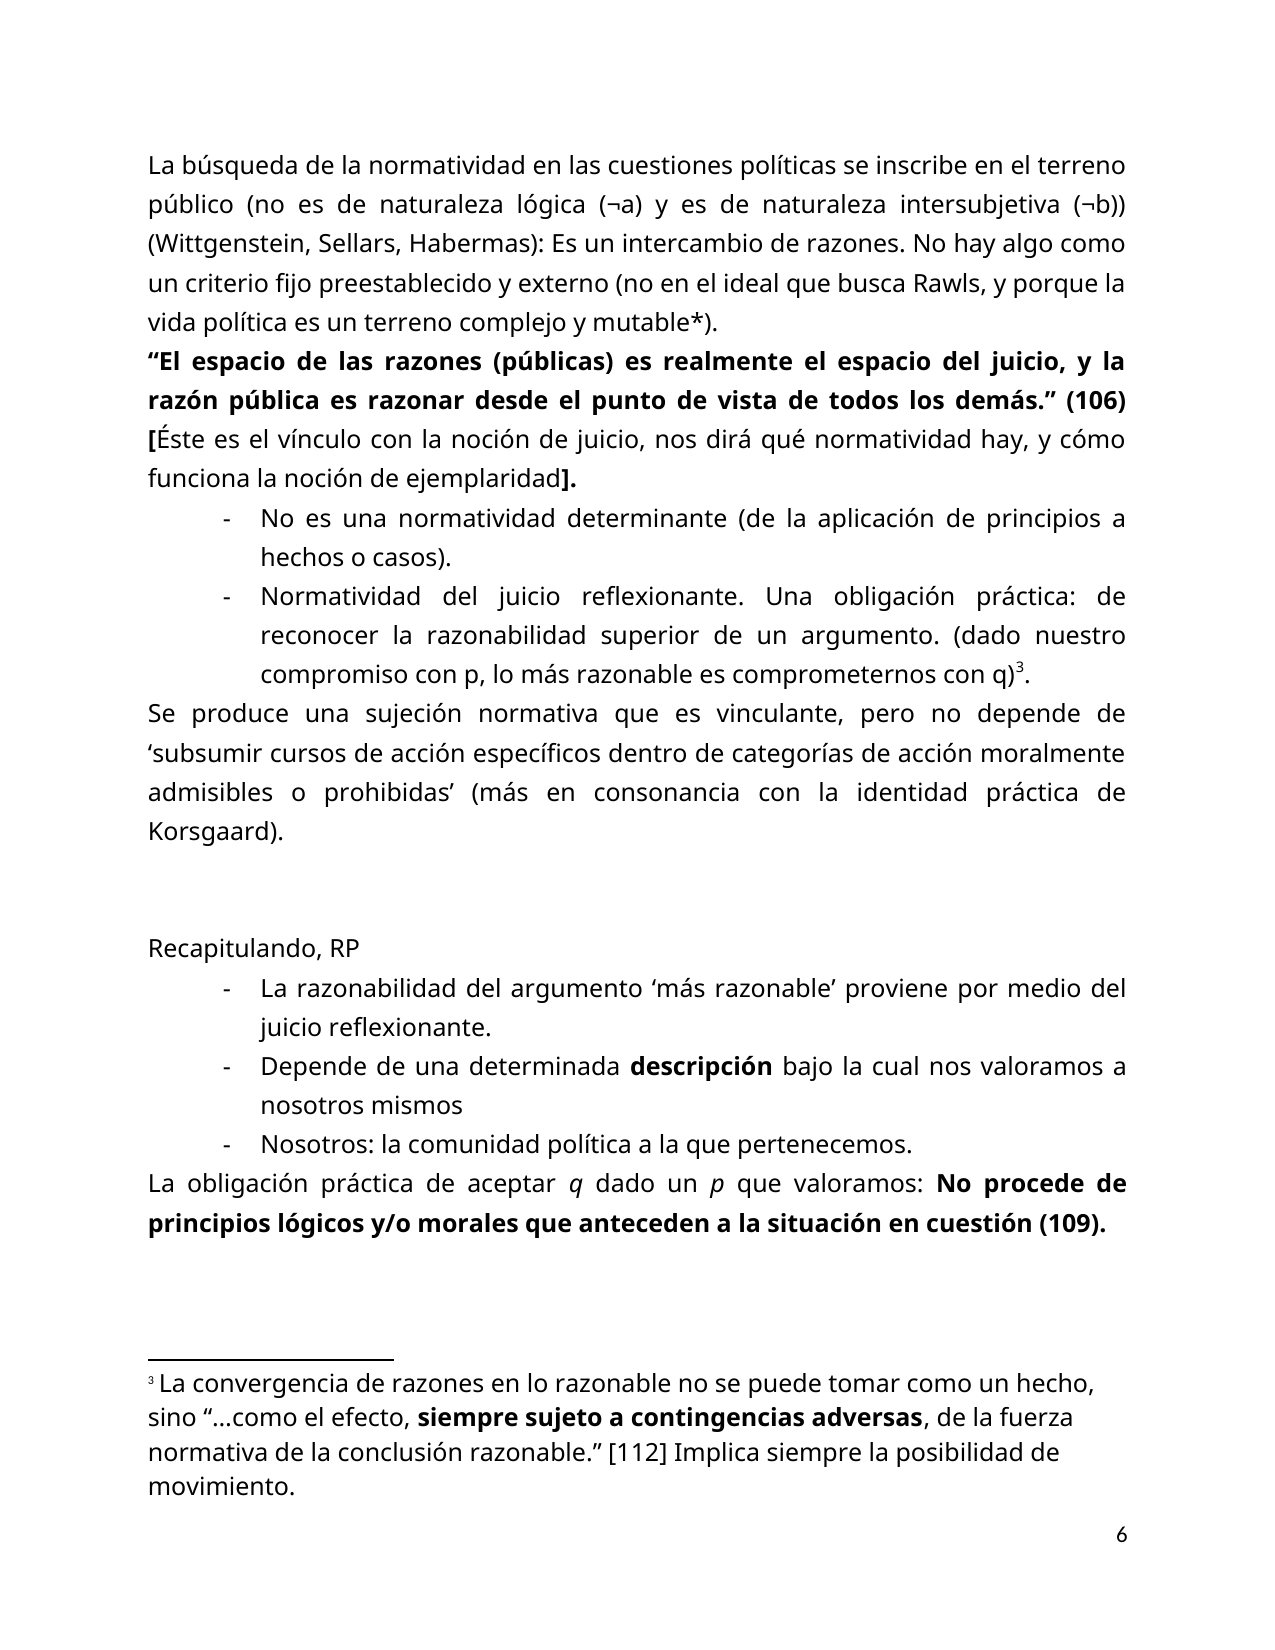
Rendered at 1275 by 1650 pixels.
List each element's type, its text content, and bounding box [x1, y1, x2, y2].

list Depende de una determinada descripción bajo la cual nos valoramos a nosotros mismos [223, 1048, 1127, 1122]
list Nosotros: la comunidad política a la que pertenecemos. [223, 1127, 1127, 1161]
text Recapitulando, RP [148, 931, 1127, 965]
text La búsqueda de la normatividad en las cuestiones políticas se inscribe en el terreno público (no es de naturaleza lógica (¬a) y es de naturaleza intersubjetiva (¬b)) (Wittgenstein, Sellars, Habermas): Es un intercambio de razones. No hay algo como un criterio fijo preestablecido y externo (no en el ideal que busca Rawls, y porque la vida política es un terreno complejo y mutable*). [148, 148, 1127, 338]
list La razonabilidad del argumento ‘más razonable’ proviene por medio del juicio reflexionante. [223, 970, 1127, 1043]
text La obligación práctica de aceptar q dado un p que valoramos: No procede de principios lógicos y/o morales que anteceden a la situación en cuestión (109). [148, 1166, 1127, 1239]
list No es una normatividad determinante (de la aplicación de principios a hechos o casos). [223, 500, 1127, 573]
list Normatividad del juicio reflexionante. Una obligación práctica: de reconocer la razonabilidad superior de un argumento. (dado nuestro compromiso con p, lo más razonable es comprometernos con q). [223, 578, 1127, 691]
text Se produce una sujeción normativa que es vinculante, pero no depende de ‘subsumir cursos de acción específicos dentro de categorías de acción moralmente admisibles o prohibidas’ (más en consonancia con la identidad práctica de Korsgaard). [148, 696, 1127, 848]
text “El espacio de las razones (públicas) es realmente el espacio del juicio, y la razón pública es razonar desde el punto de vista de todos los demás.” (106) [Éste es el vínculo con la noción de juicio, nos dirá qué normatividad hay, y cómo funciona la noción de ejemplaridad]. [148, 343, 1127, 495]
